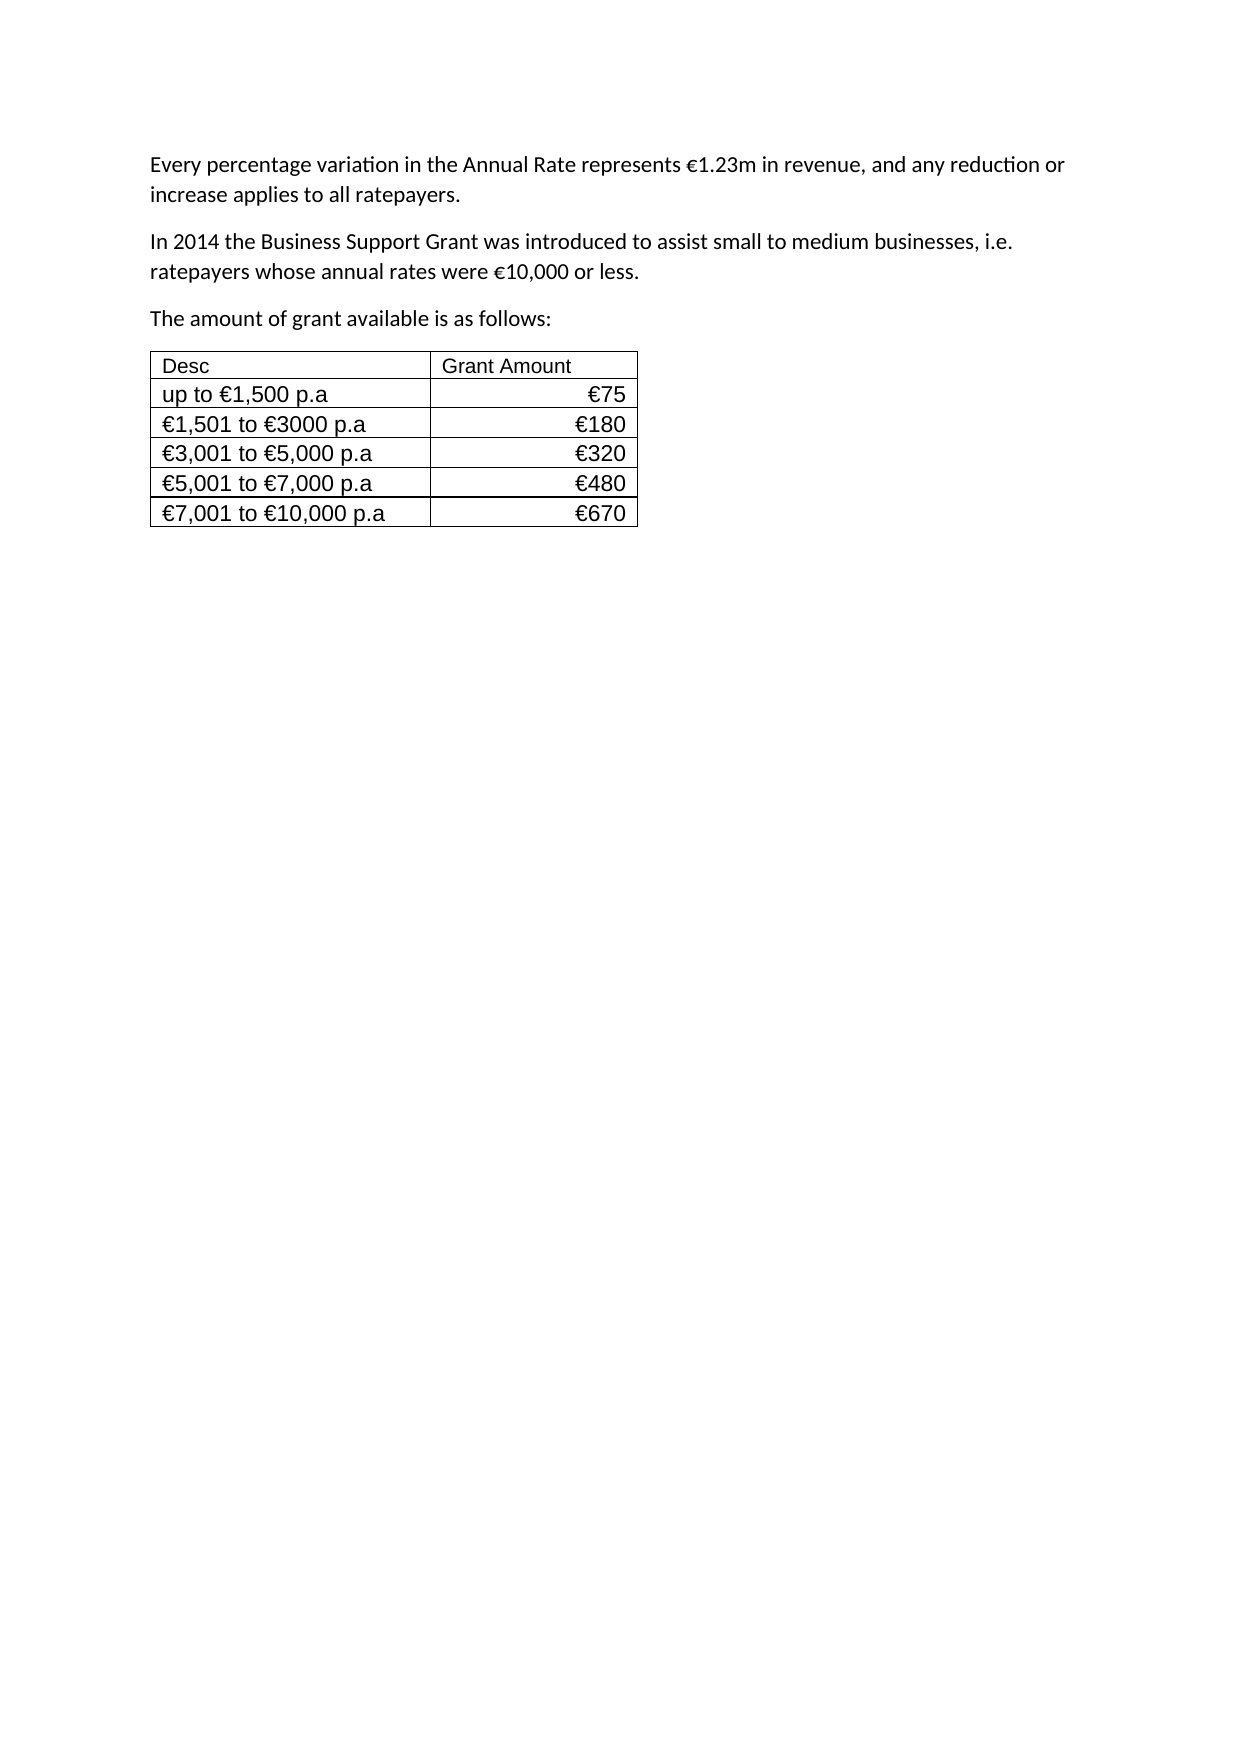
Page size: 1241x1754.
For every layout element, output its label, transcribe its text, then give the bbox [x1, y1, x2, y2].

table_cell €75 [431, 379, 637, 407]
table_header Grant Amount [431, 352, 637, 378]
table_cell €180 [431, 408, 637, 437]
table_cell €7,001 to €10,000 p.a [151, 498, 430, 526]
text In 2014 the Business Support Grant was introduced to assist small to medium businesses, i.e. ratepayers whose annual rates were €10,000 or less. [150, 227, 1090, 285]
table_header Desc [151, 352, 430, 378]
table_cell up to €1,500 p.a [151, 379, 430, 407]
table_cell €1,501 to €3000 p.a [151, 408, 430, 437]
table_cell €480 [431, 468, 637, 496]
table_cell €670 [431, 498, 637, 526]
text The amount of grant available is as follows: [150, 304, 1090, 332]
table_cell €5,001 to €7,000 p.a [151, 468, 430, 496]
table_cell €3,001 to €5,000 p.a [151, 438, 430, 467]
table_cell €320 [431, 438, 637, 467]
text Every percentage variation in the Annual Rate represents €1.23m in revenue, and any reduction or increase applies to all ratepayers. [150, 150, 1090, 208]
